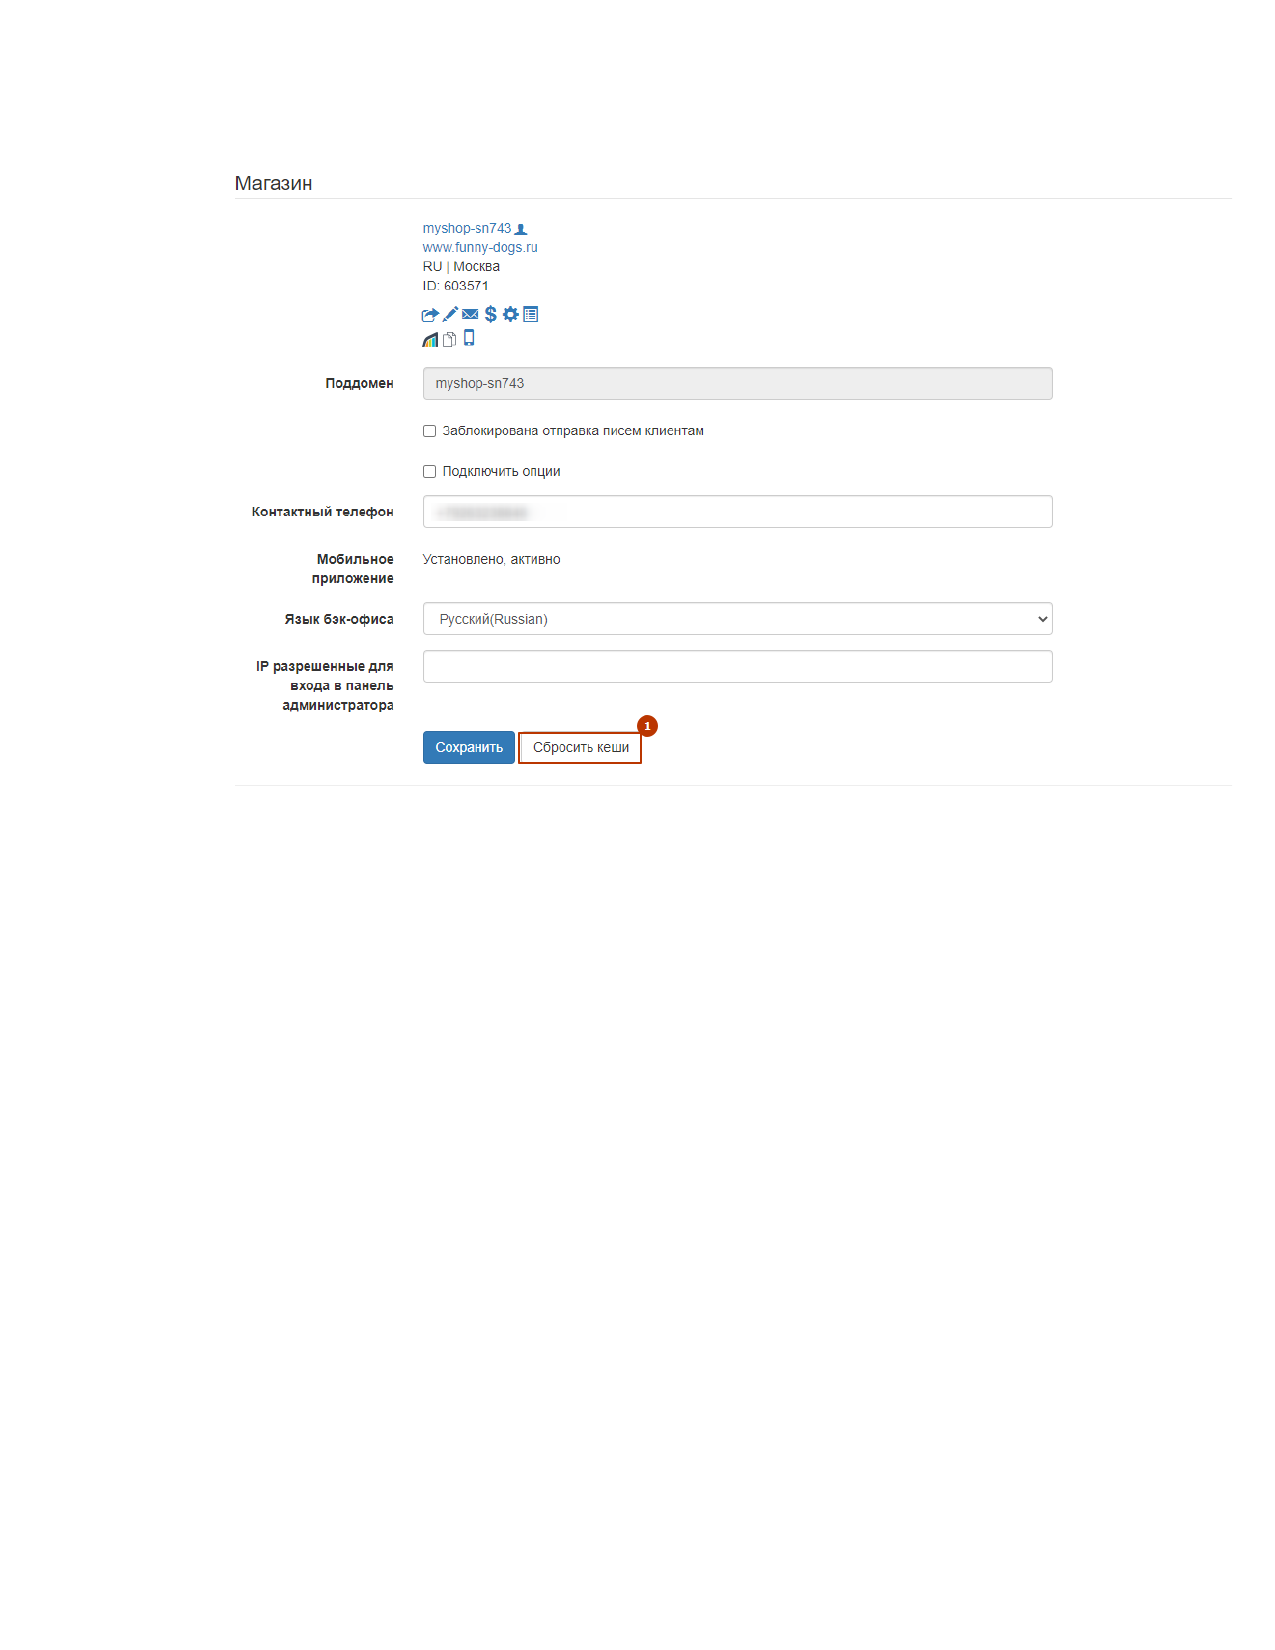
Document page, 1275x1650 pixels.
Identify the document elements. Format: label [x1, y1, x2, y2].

picture [168, 150, 1233, 796]
